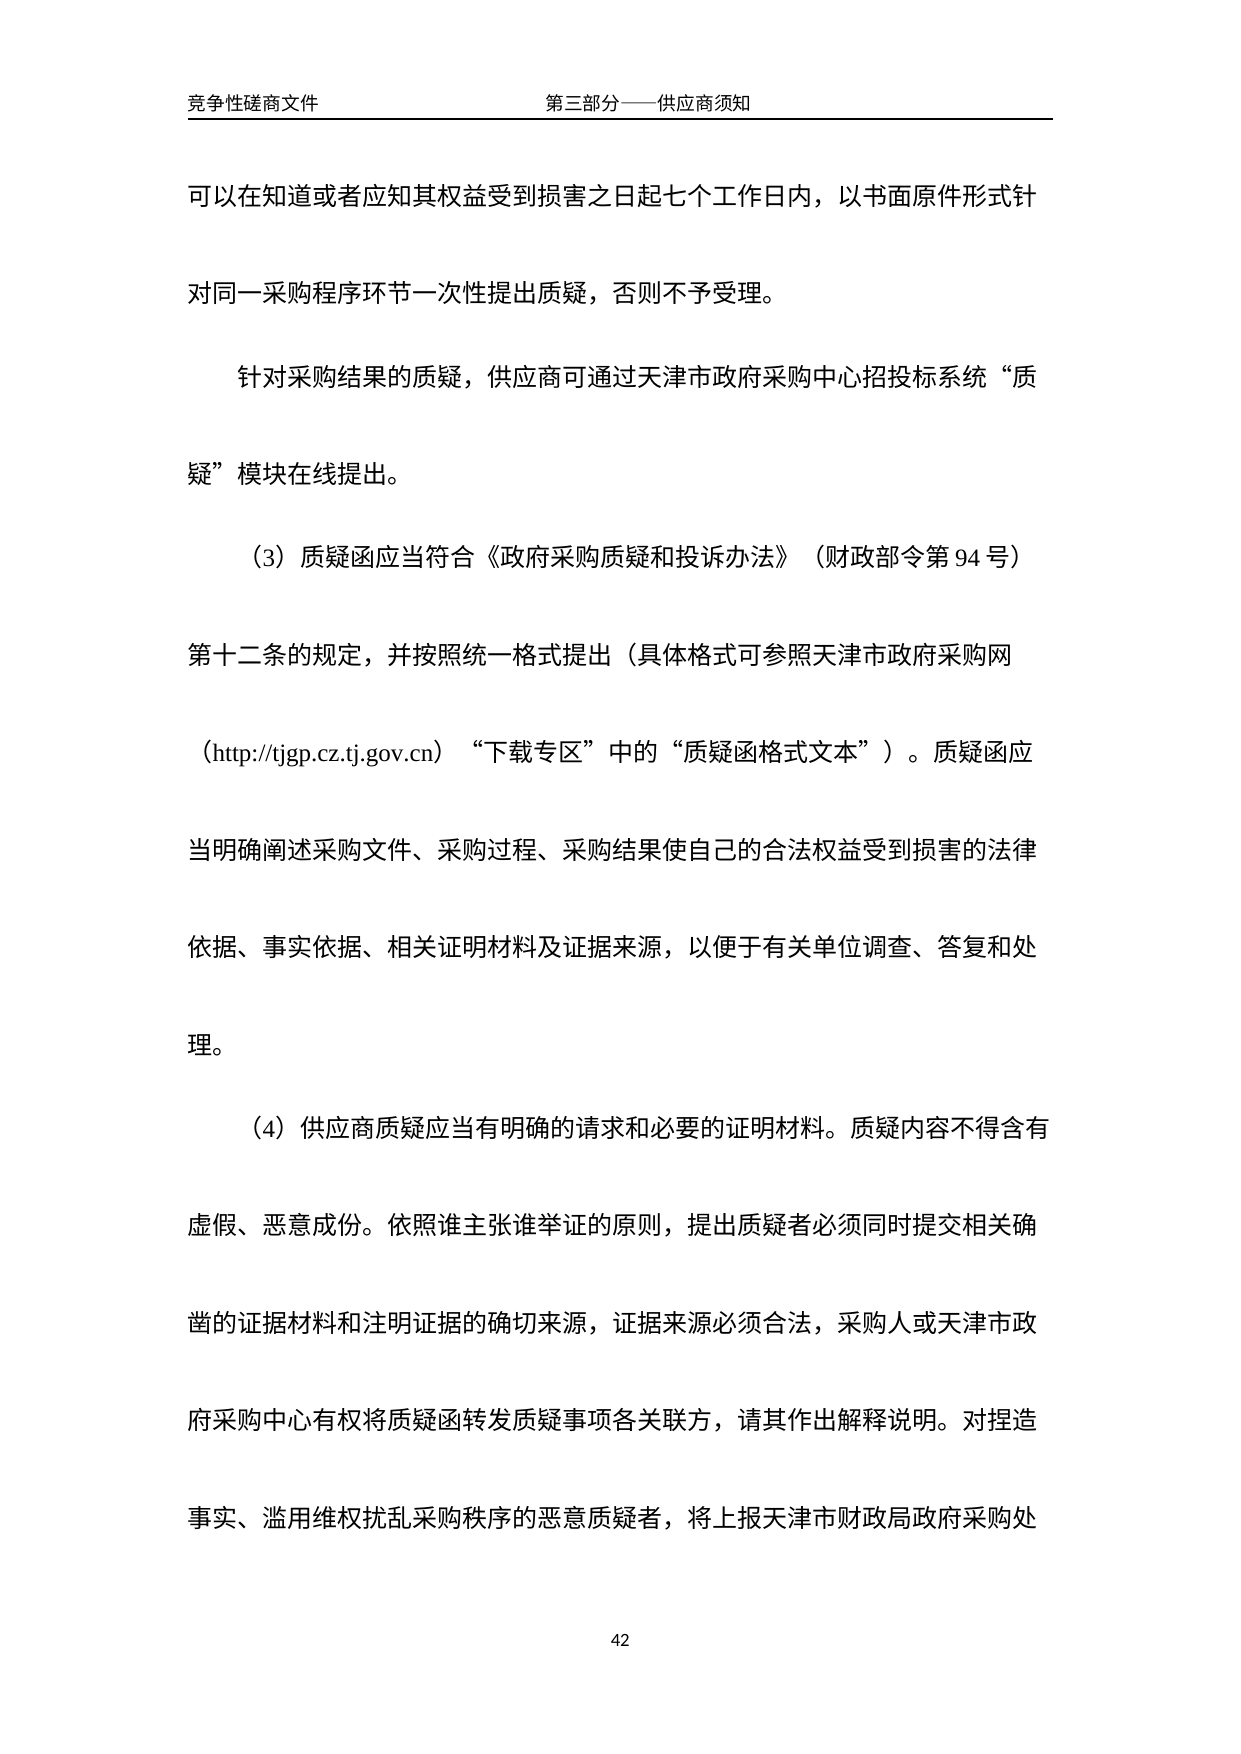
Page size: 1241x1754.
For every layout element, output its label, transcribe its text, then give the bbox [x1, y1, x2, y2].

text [187, 1094, 1053, 1549]
text 针对采购结果的质疑，供应商可通过天津市政府采购中心招投标系统“质疑”模块在线提出。 [187, 343, 1053, 505]
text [187, 162, 1053, 324]
text （3）质疑函应当符合《政府采购质疑和投诉办法》（财政部令第94号）第十二条的规定，并按照统一格式提出（具体格式可参照天津市政府采购网（http://tjgp.cz.tj.gov.cn）“下载专区”中的“质疑函格式文本”）。质疑函应当明确阐述采购文件、采购过程、采购结果使自己的合法权益受到损害的法律依据、事实依据、相关证明材料及证据来源，以便于有关单位调查、答复和处理。 [187, 523, 1053, 1076]
